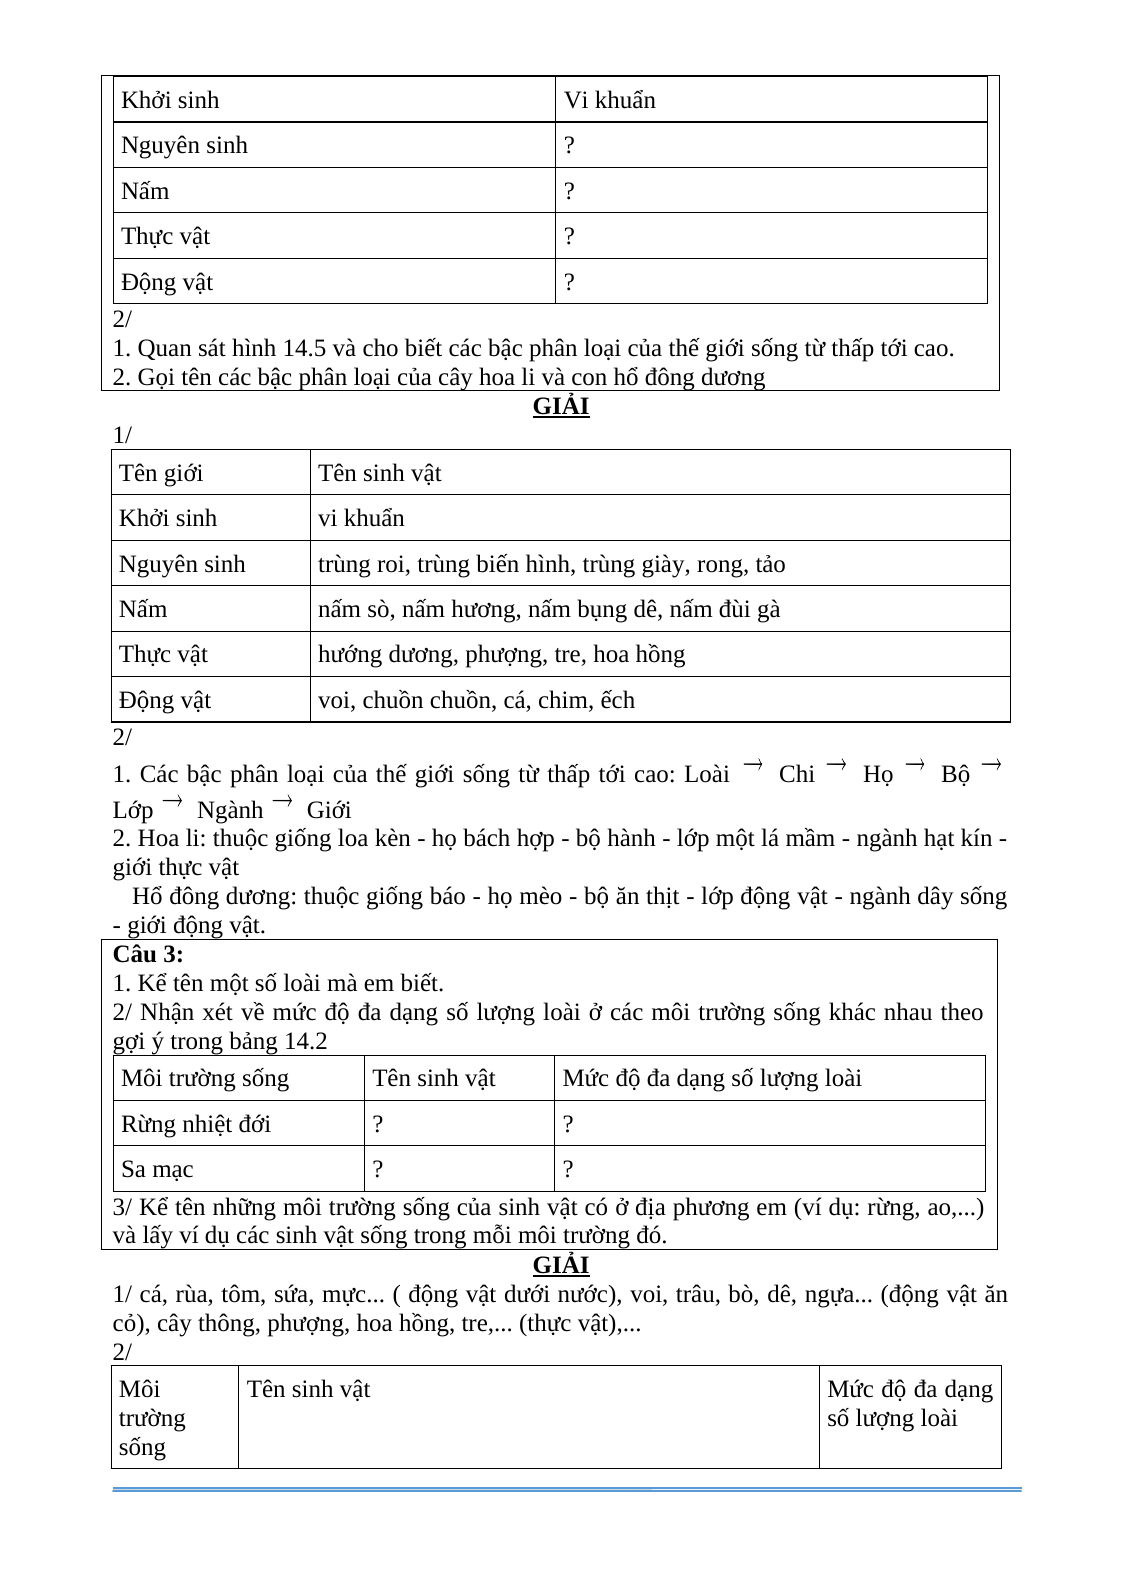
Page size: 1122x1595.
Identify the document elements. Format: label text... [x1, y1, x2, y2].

table_cell Khởi sinh [112, 495, 310, 540]
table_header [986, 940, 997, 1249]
table_header Mức độ đa dạng số lượng loài [820, 1366, 1001, 1468]
text 1/ [112, 420, 1009, 449]
text 1. Các bậc phân loại của thế giới sống từ thấp tới cao: Loài Chi Họ Bộ Lớp Ngành Giới [112, 751, 1009, 823]
table_cell hướng dương, phượng, tre, hoa hồng [311, 632, 1010, 676]
text 2/ [112, 1337, 1009, 1365]
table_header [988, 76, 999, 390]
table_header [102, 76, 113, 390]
table_cell Nấm [112, 586, 310, 631]
text GIẢI [112, 391, 1009, 420]
table_cell Nguyên sinh [112, 541, 310, 585]
table_header Tên sinh vật [311, 450, 1010, 494]
text 2/ [112, 723, 1009, 751]
table_header Tên giới [112, 450, 310, 494]
table_cell Động vật [112, 677, 310, 721]
text GIẢI [112, 1250, 1009, 1279]
table_header Tên sinh vật [239, 1366, 819, 1468]
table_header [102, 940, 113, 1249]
table_cell trùng roi, trùng biến hình, trùng giày, rong, tảo [311, 541, 1010, 585]
table_cell vi khuẩn [311, 495, 1010, 540]
table_cell nấm sò, nấm hương, nấm bụng dê, nấm đùi gà [311, 586, 1010, 631]
table_cell voi, chuồn chuồn, cá, chim, ếch [311, 677, 1010, 721]
text 1/ cá, rùa, tôm, sứa, mực... ( động vật dưới nước), voi, trâu, bò, dê, ngựa... (động vật ăn cỏ), cây thông, phượng, hoa hồng, tre,... (thực vật),... [112, 1279, 1009, 1337]
table_cell Thực vật [112, 632, 310, 676]
text Hổ đông dương: thuộc giống báo - họ mèo - bộ ăn thịt - lớp động vật - ngành dây sống - giới động vật. [112, 881, 1009, 938]
text 2. Hoa li: thuộc giống loa kèn - họ bách hợp - bộ hành - lớp một lá mầm - ngành hạt kín - giới thực vật [112, 823, 1009, 881]
table_header Môi trường sống [112, 1366, 238, 1468]
